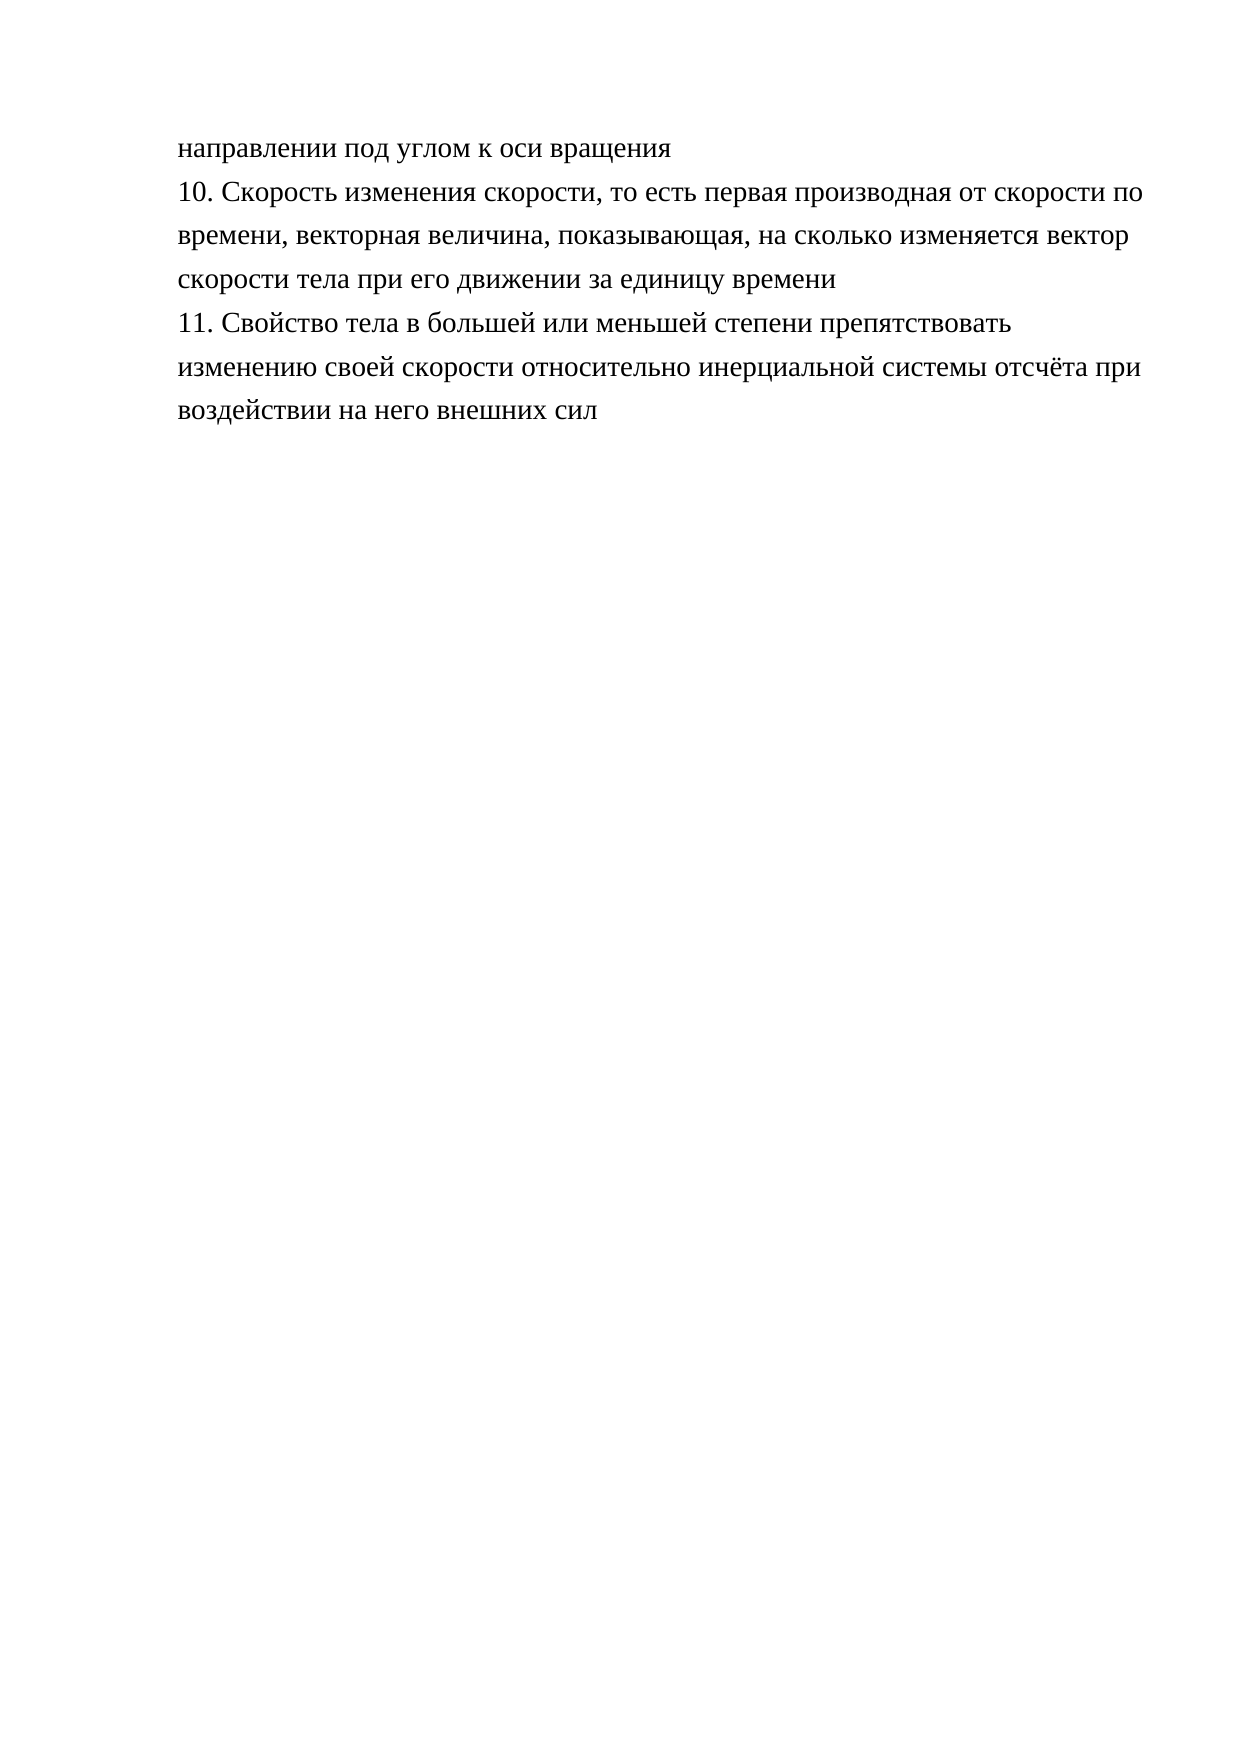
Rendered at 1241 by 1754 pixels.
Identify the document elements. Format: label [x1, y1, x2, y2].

table_cell [176, 118, 1150, 427]
